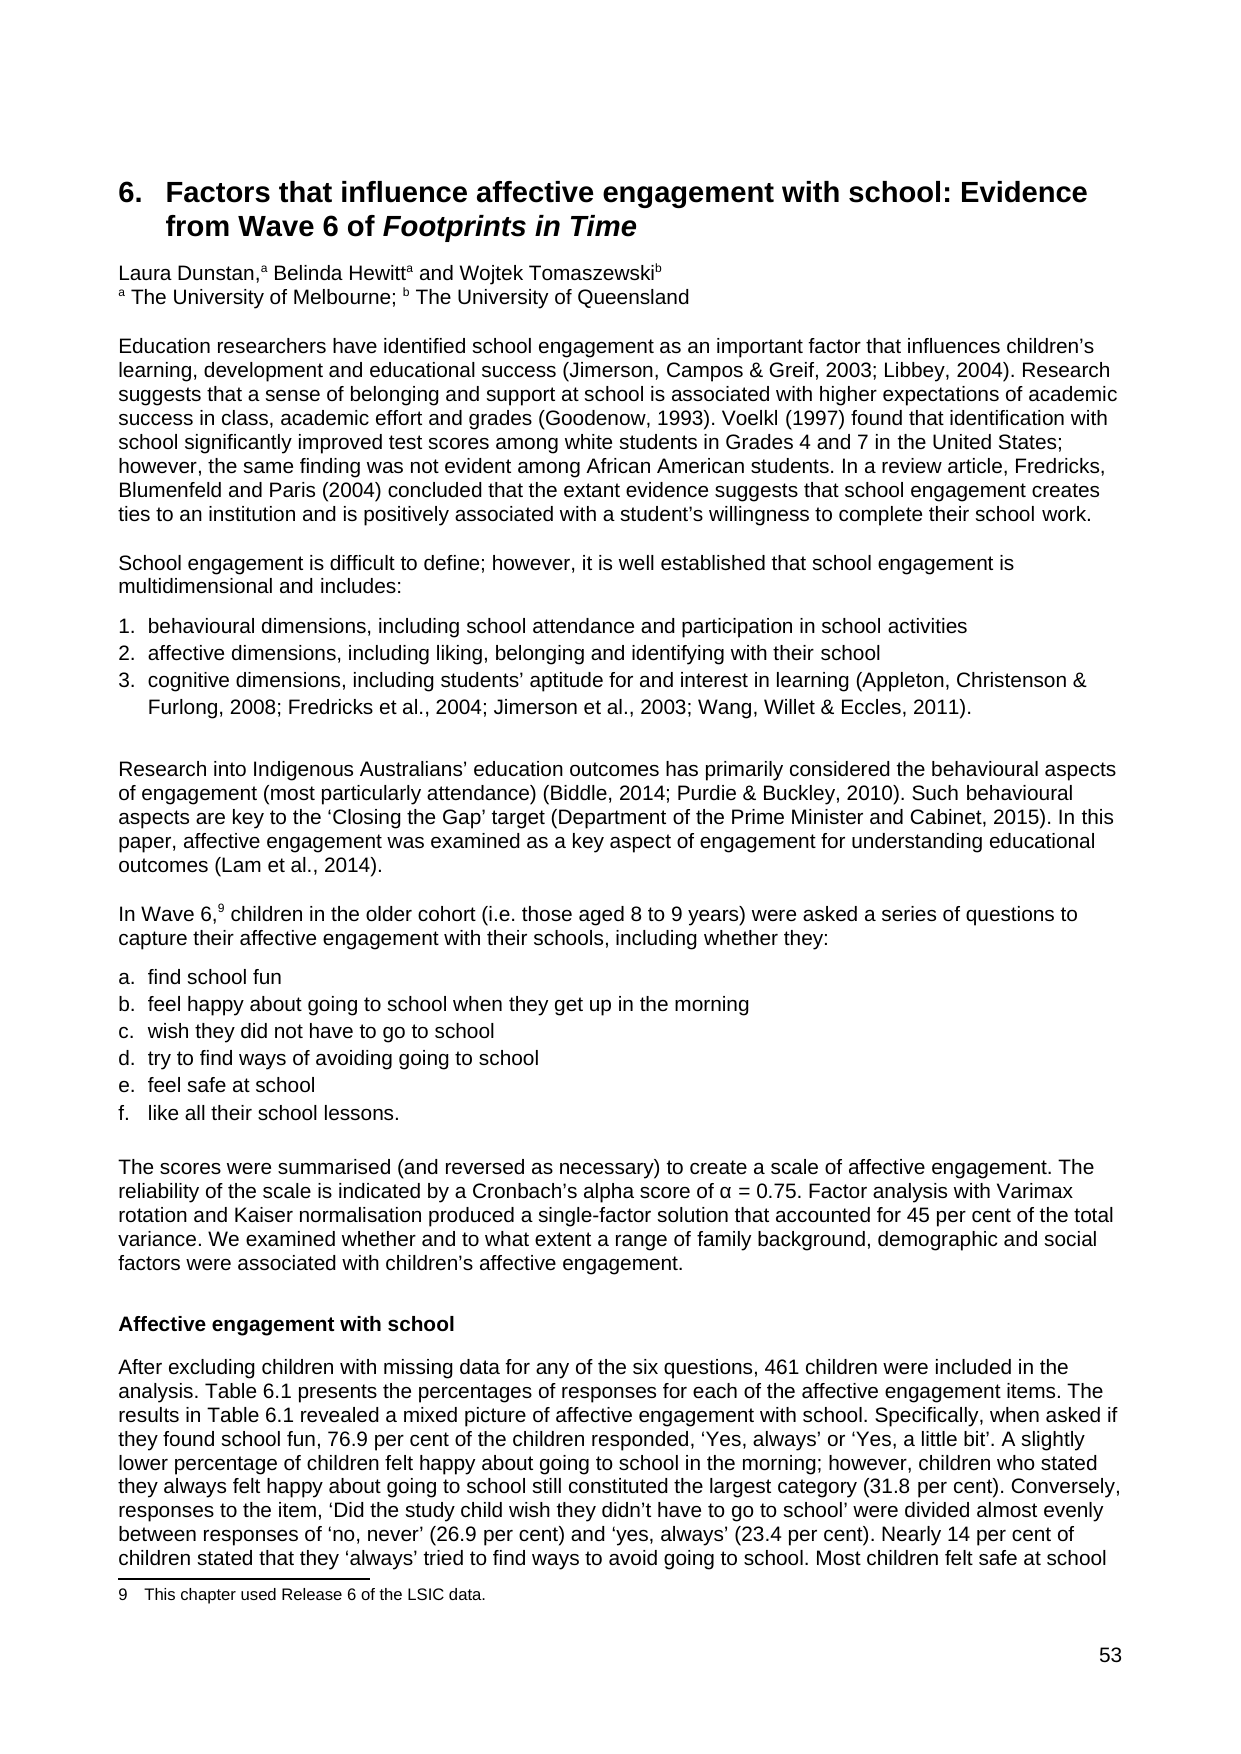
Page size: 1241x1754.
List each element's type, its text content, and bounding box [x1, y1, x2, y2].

text Education researchers have identified school engagement as an important factor that influences children’s learning, development and educational success (Jimerson, Campos & Greif, 2003; Libbey, 2004). Research suggests that a sense of belonging and support at school is associated with higher expectations of academic success in class, academic effort and grades (Goodenow, 1993). Voelkl (1997) found that identification with school significantly improved test scores among white students in Grades 4 and 7 in the United States; however, the same finding was not evident among African American students. In a review article, Fredricks, Blumenfeld and Paris (2004) concluded that the extant evidence suggests that school engagement creates ties to an institution and is positively associated with a student’s willingness to complete their school work. [118, 334, 1122, 525]
list affective dimensions, including liking, belonging and identifying with their school [118, 638, 1122, 665]
list feel happy about going to school when they get up in the morning [118, 989, 1122, 1016]
text School engagement is difficult to define; however, it is well established that school engagement is multidimensional and includes: [118, 550, 1122, 598]
list try to find ways of avoiding going to school [118, 1043, 1122, 1070]
list find school fun [118, 962, 1122, 989]
list like all their school lessons. [118, 1097, 1122, 1124]
list cognitive dimensions, including students’ aptitude for and interest in learning (Appleton, Christenson & Furlong, 2008; Fredricks et al., 2004; Jimerson et al., 2003; Wang, Willet & Eccles, 2011). [118, 665, 1122, 719]
list feel safe at school [118, 1070, 1122, 1097]
list behavioural dimensions, including school attendance and participation in school activities [118, 611, 1122, 638]
text In Wave 6, children in the older cohort (i.e. those aged 8 to 9 years) were asked a series of questions to capture their affective engagement with their schools, including whether they: [118, 901, 1122, 949]
subtitle Factors that influence affective engagement with school: Evidence from Wave 6 of Footprints in Time [118, 175, 1122, 242]
text The scores were summarised (and reversed as necessary) to create a scale of affective engagement. The reliability of the scale is indicated by a Cronbach’s alpha score of α = 0.75. Factor analysis with Varimax rotation and Kaiser normalisation produced a single-factor solution that accounted for 45 per cent of the total variance. We examined whether and to what extent a range of family background, demographic and social factors were associated with children’s affective engagement. [118, 1154, 1122, 1274]
text Research into Indigenous Australians’ education outcomes has primarily considered the behavioural aspects of engagement (most particularly attendance) (Biddle, 2014; Purdie & Buckley, 2010). Such behavioural aspects are key to the ‘Closing the Gap’ target (Department of the Prime Minister and Cabinet, 2015). In this paper, affective engagement was examined as a key aspect of engagement for understanding educational outcomes (Lam et al., 2014). [118, 757, 1122, 876]
subtitle Affective engagement with school [118, 1312, 1122, 1336]
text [118, 1354, 1122, 1570]
text Laura Dunstan,a Belinda Hewitta and Wojtek Tomaszewskib a The University of Melbourne; b The University of Queensland [118, 261, 1122, 309]
list wish they did not have to go to school [118, 1016, 1122, 1043]
